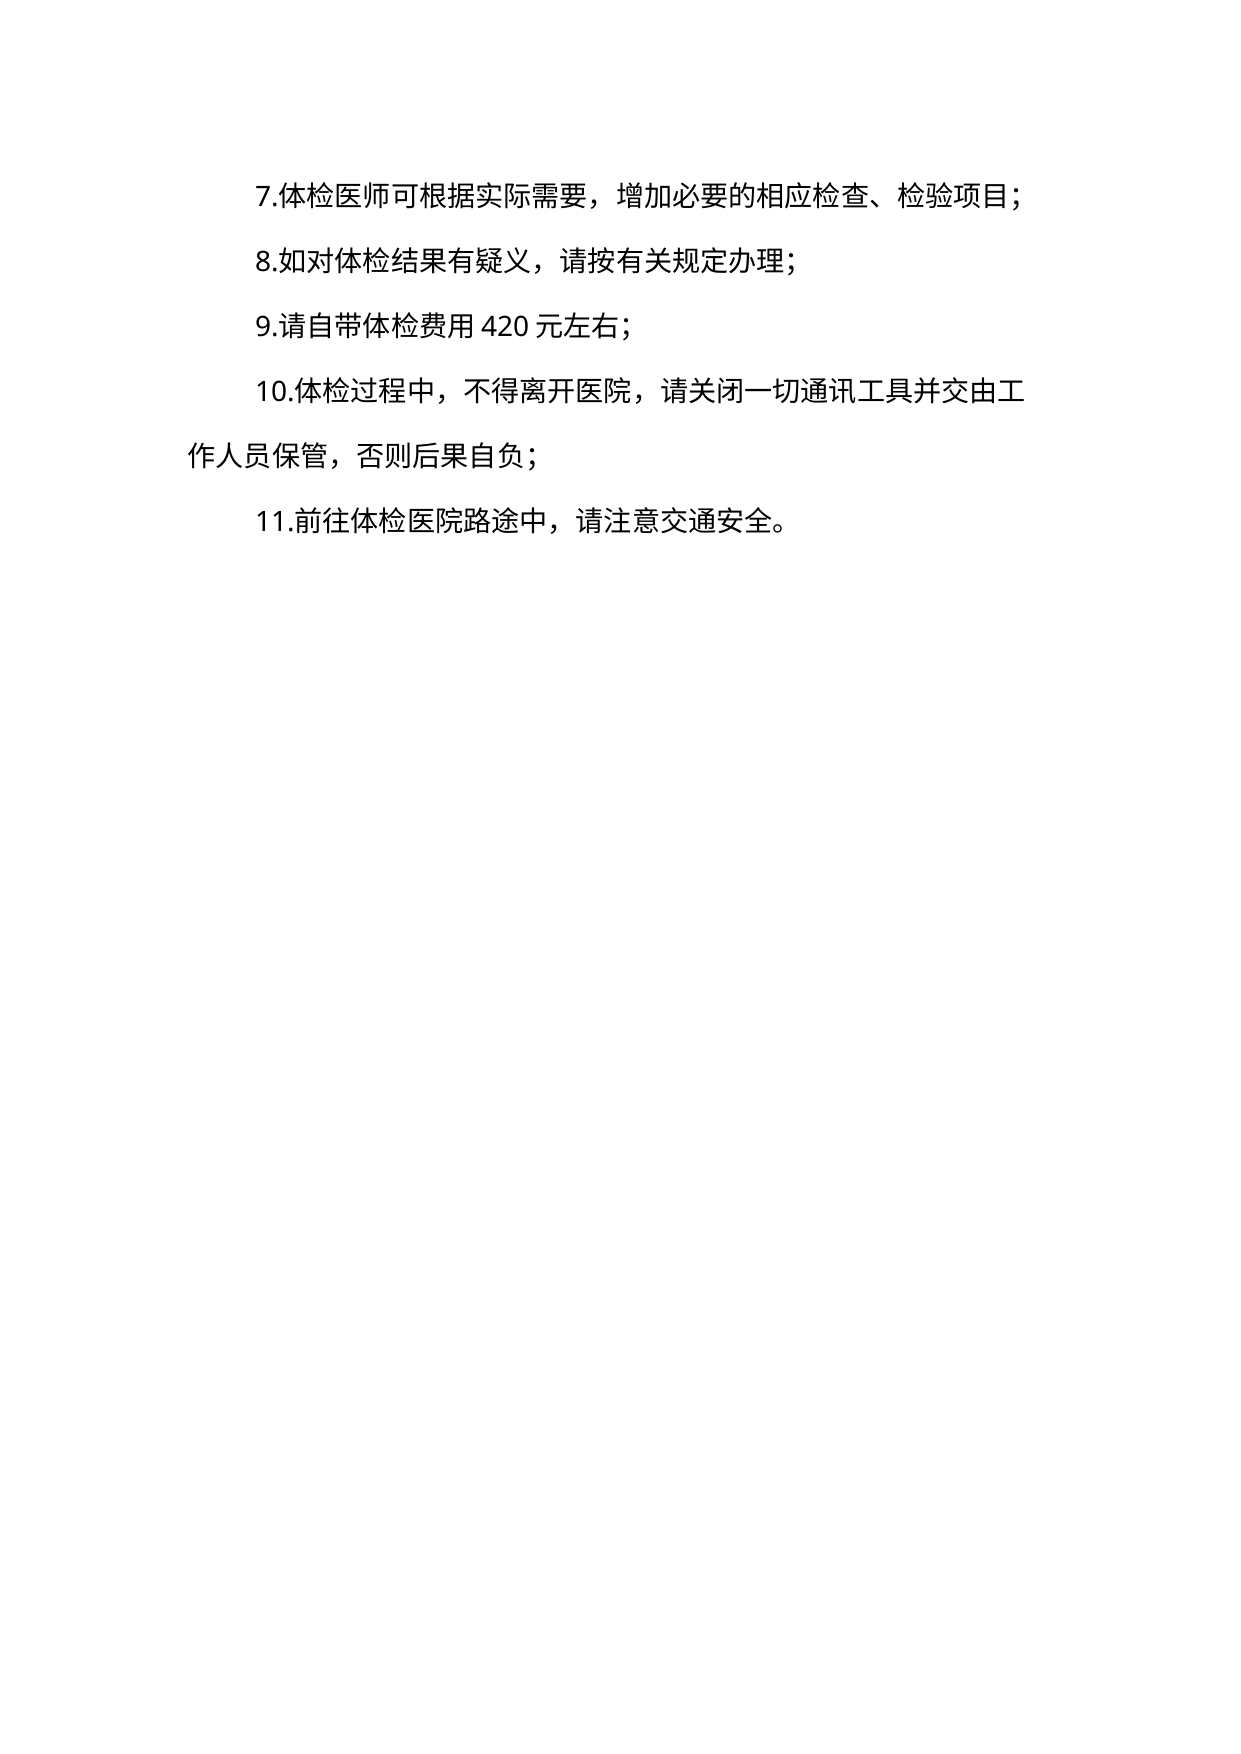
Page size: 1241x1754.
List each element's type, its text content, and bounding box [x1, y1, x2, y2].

text 10.体检过程中，不得离开医院，请关闭一切通讯工具并交由工作人员保管，否则后果自负； [187, 357, 1053, 487]
text 11.前往体检医院路途中，请注意交通安全。 [187, 487, 1053, 552]
text 7.体检医师可根据实际需要，增加必要的相应检查、检验项目； [187, 162, 1053, 227]
text 9.请自带体检费用420元左右； [187, 292, 1053, 357]
text 8.如对体检结果有疑义，请按有关规定办理； [187, 227, 1053, 292]
